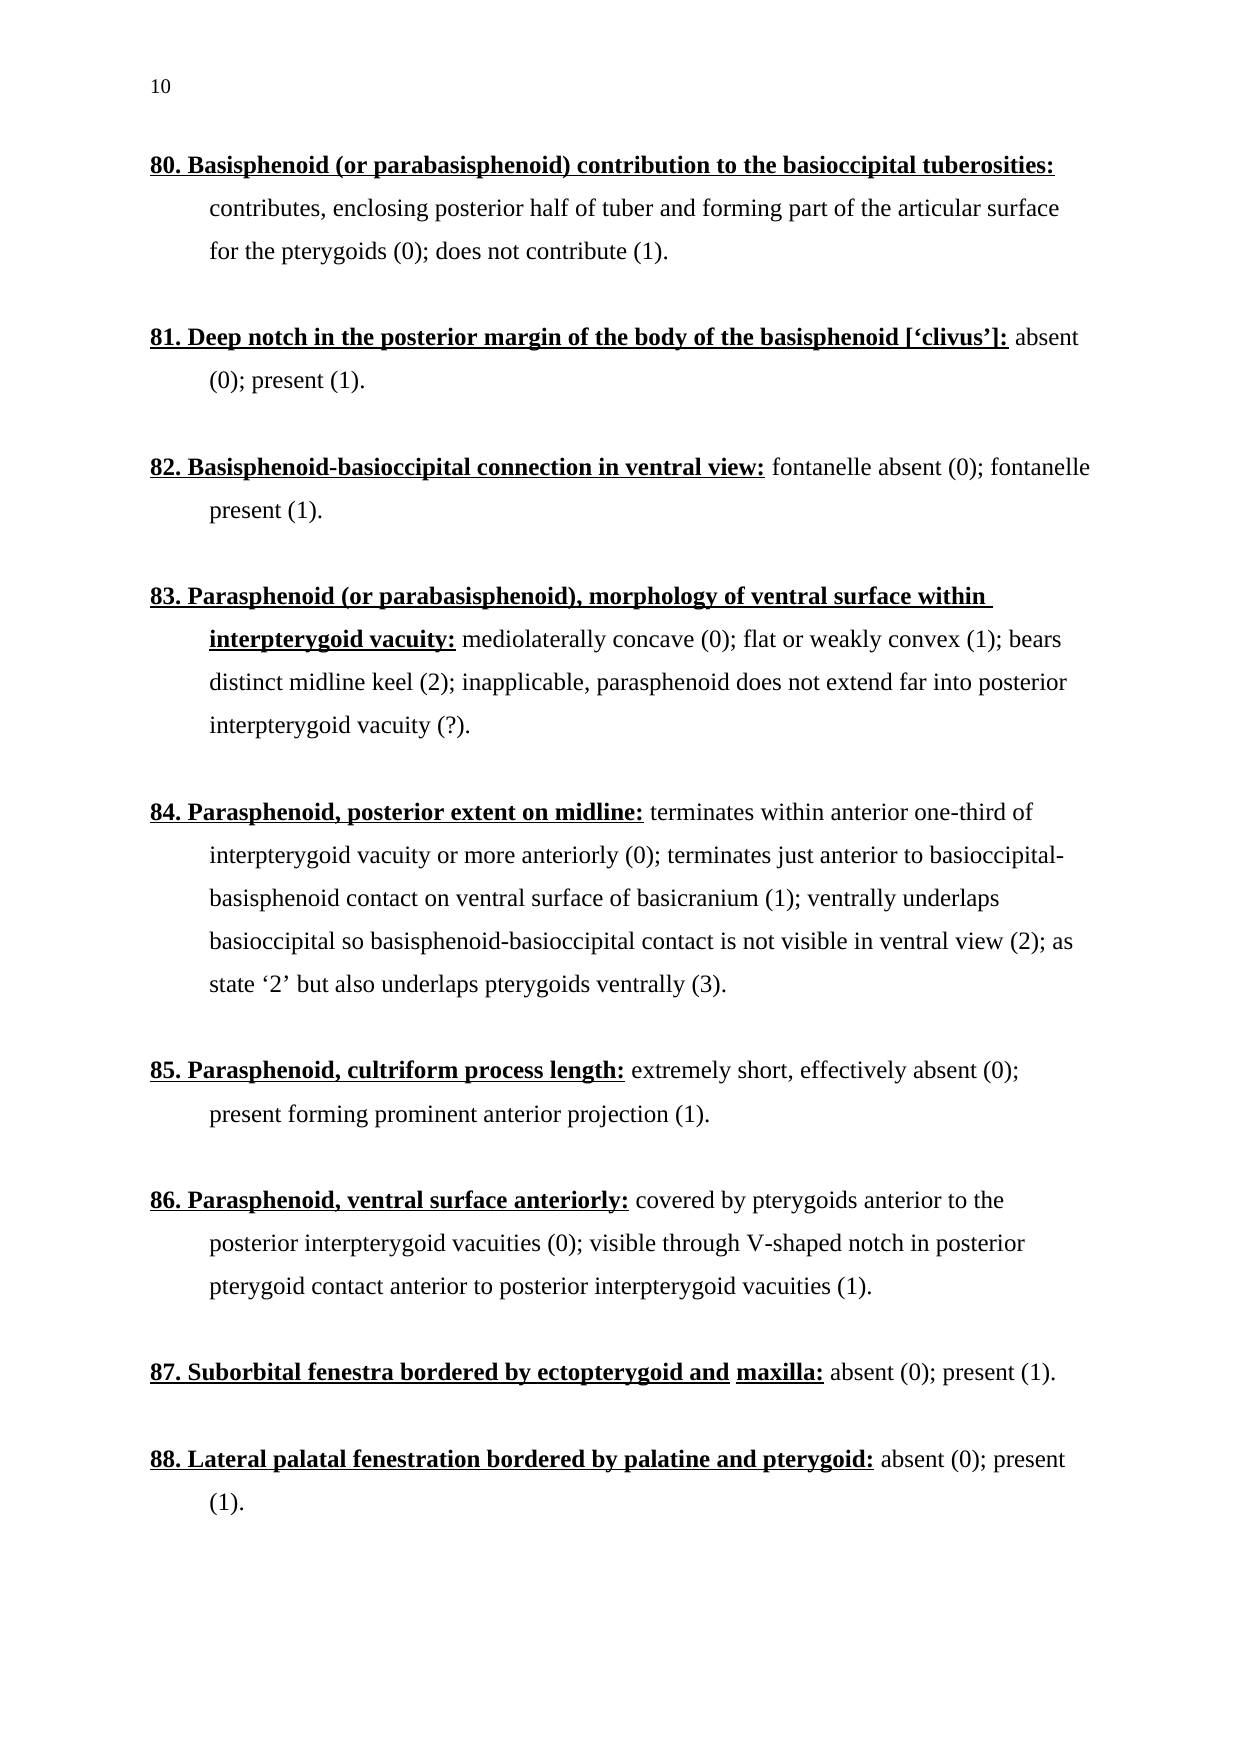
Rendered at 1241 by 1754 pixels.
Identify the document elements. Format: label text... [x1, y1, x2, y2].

text 87. Suborbital fenestra bordered by ectopterygoid and maxilla: absent (0); present (1). [150, 1357, 1090, 1386]
text 81. Deep notch in the posterior margin of the body of the basisphenoid [‘clivus’]: absent (0); present (1). [150, 322, 1090, 394]
text 83. Parasphenoid (or parabasisphenoid), morphology of ventral surface within interpterygoid vacuity: mediolaterally concave (0); flat or weakly convex (1); bears distinct midline keel (2); inapplicable, parasphenoid does not extend far into posterior interpterygoid vacuity (?). [150, 581, 1090, 739]
text 80. Basisphenoid (or parabasisphenoid) contribution to the basioccipital tuberosities: contributes, enclosing posterior half of tuber and forming part of the articular surface for the pterygoids (0); does not contribute (1). [150, 150, 1090, 265]
text 82. Basisphenoid-basioccipital connection in ventral view: fontanelle absent (0); fontanelle present (1). [150, 452, 1090, 524]
text 84. Parasphenoid, posterior extent on midline: terminates within anterior one-third of interpterygoid vacuity or more anteriorly (0); terminates just anterior to basioccipital-basisphenoid contact on ventral surface of basicranium (1); ventrally underlaps basioccipital so basisphenoid-basioccipital contact is not visible in ventral view (2); as state ‘2’ but also underlaps pterygoids ventrally (3). [150, 797, 1090, 998]
text 86. Parasphenoid, ventral surface anteriorly: covered by pterygoids anterior to the posterior interpterygoid vacuities (0); visible through V-shaped notch in posterior pterygoid contact anterior to posterior interpterygoid vacuities (1). [150, 1185, 1090, 1300]
text 85. Parasphenoid, cultriform process length: extremely short, effectively absent (0); present forming prominent anterior projection (1). [150, 1056, 1090, 1127]
text 88. Lateral palatal fenestration bordered by palatine and pterygoid: absent (0); present (1). [150, 1444, 1090, 1516]
